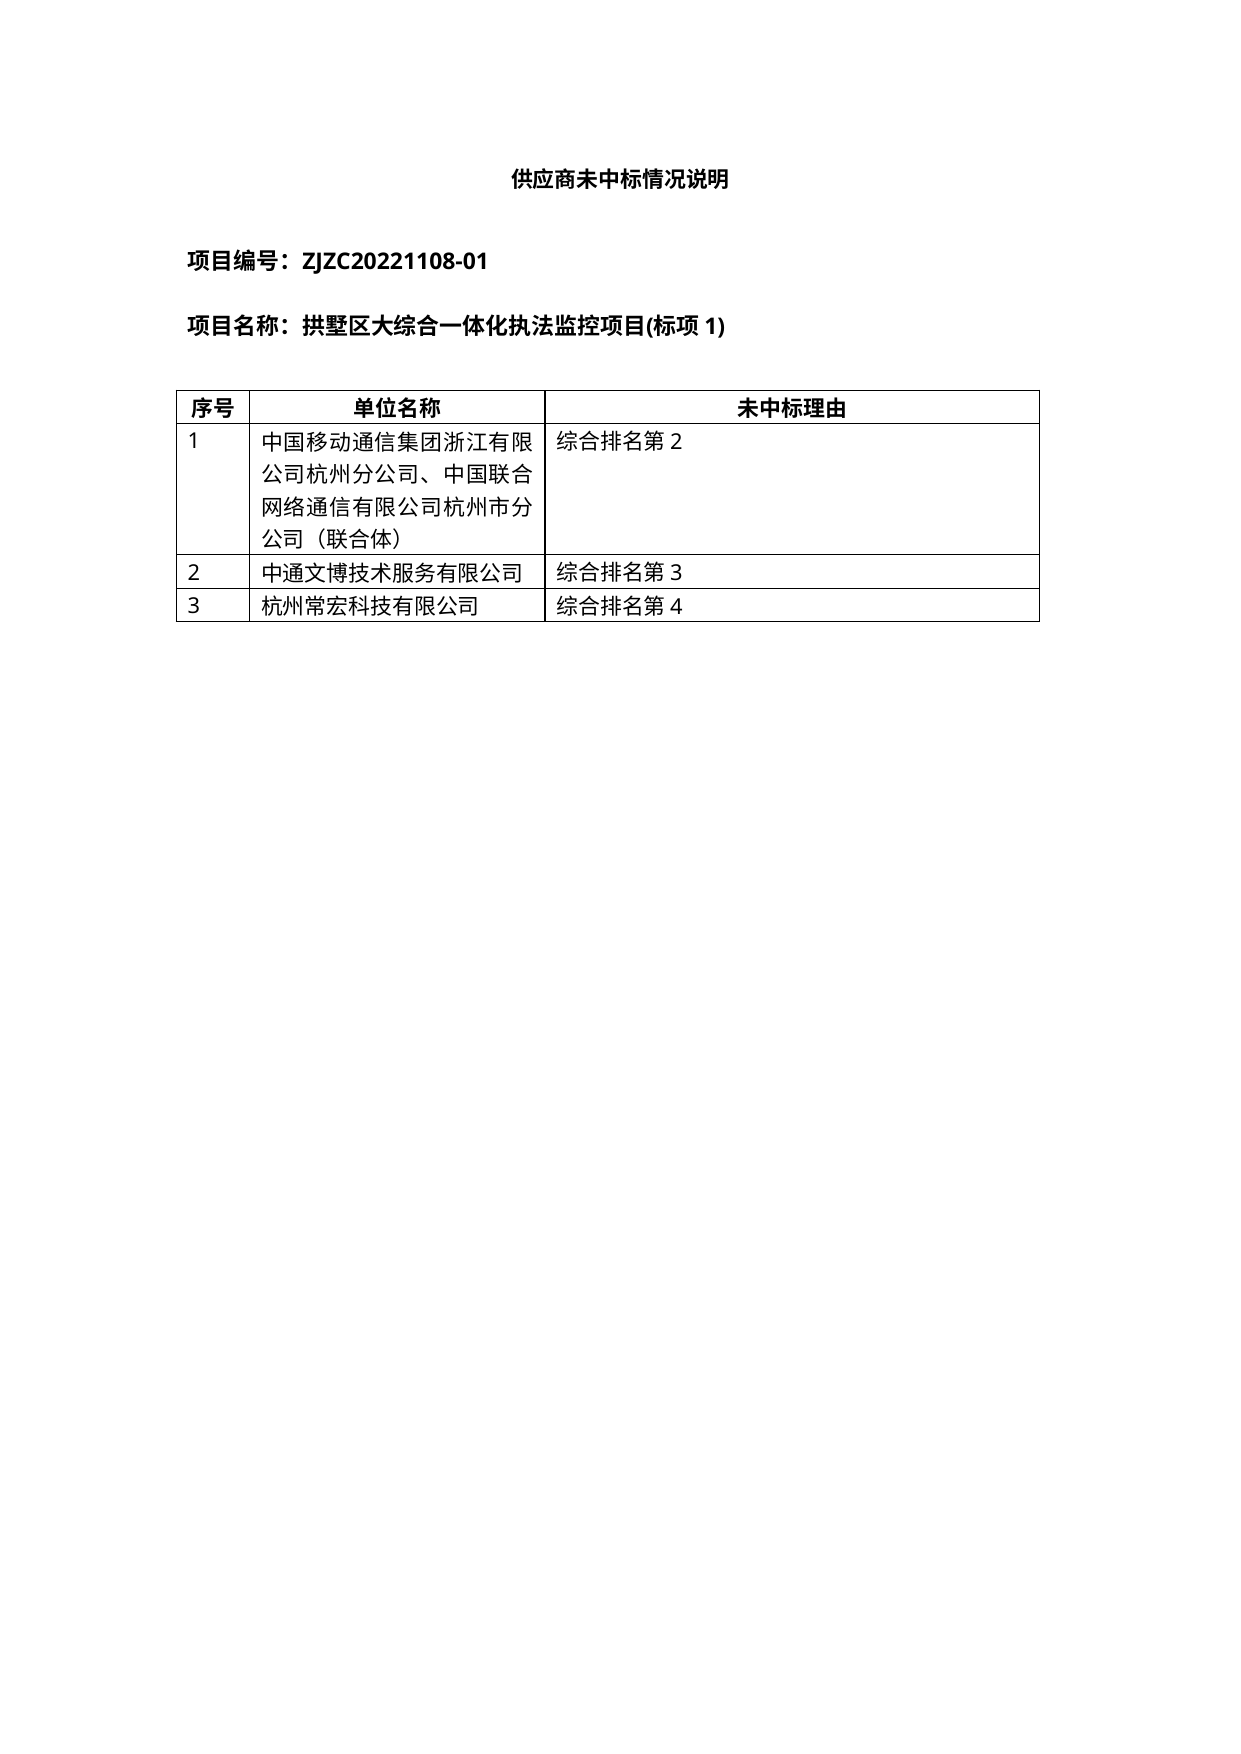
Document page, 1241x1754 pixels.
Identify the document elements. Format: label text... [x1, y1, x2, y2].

text 项目名称：拱墅区大综合一体化执法监控项目(标项1) [187, 292, 1053, 357]
table_cell 1 [177, 424, 249, 554]
table_cell 杭州常宏科技有限公司 [250, 589, 544, 621]
table_header 序号 [177, 391, 249, 423]
table_cell 综合排名第3 [546, 555, 1039, 588]
text 项目编号：ZJZC20221108-01 [187, 227, 1053, 292]
table_cell 综合排名第4 [546, 589, 1039, 621]
table_cell 综合排名第2 [546, 424, 1039, 554]
table_cell 中通文博技术服务有限公司 [250, 555, 544, 588]
text 供应商未中标情况说明 [187, 162, 1053, 194]
table_cell 中国移动通信集团浙江有限公司杭州分公司、中国联合网络通信有限公司杭州市分公司（联合体） [250, 424, 544, 554]
table_header 单位名称 [250, 391, 544, 423]
table_cell 3 [177, 589, 249, 621]
table_cell 2 [177, 555, 249, 588]
table_header 未中标理由 [546, 391, 1039, 423]
